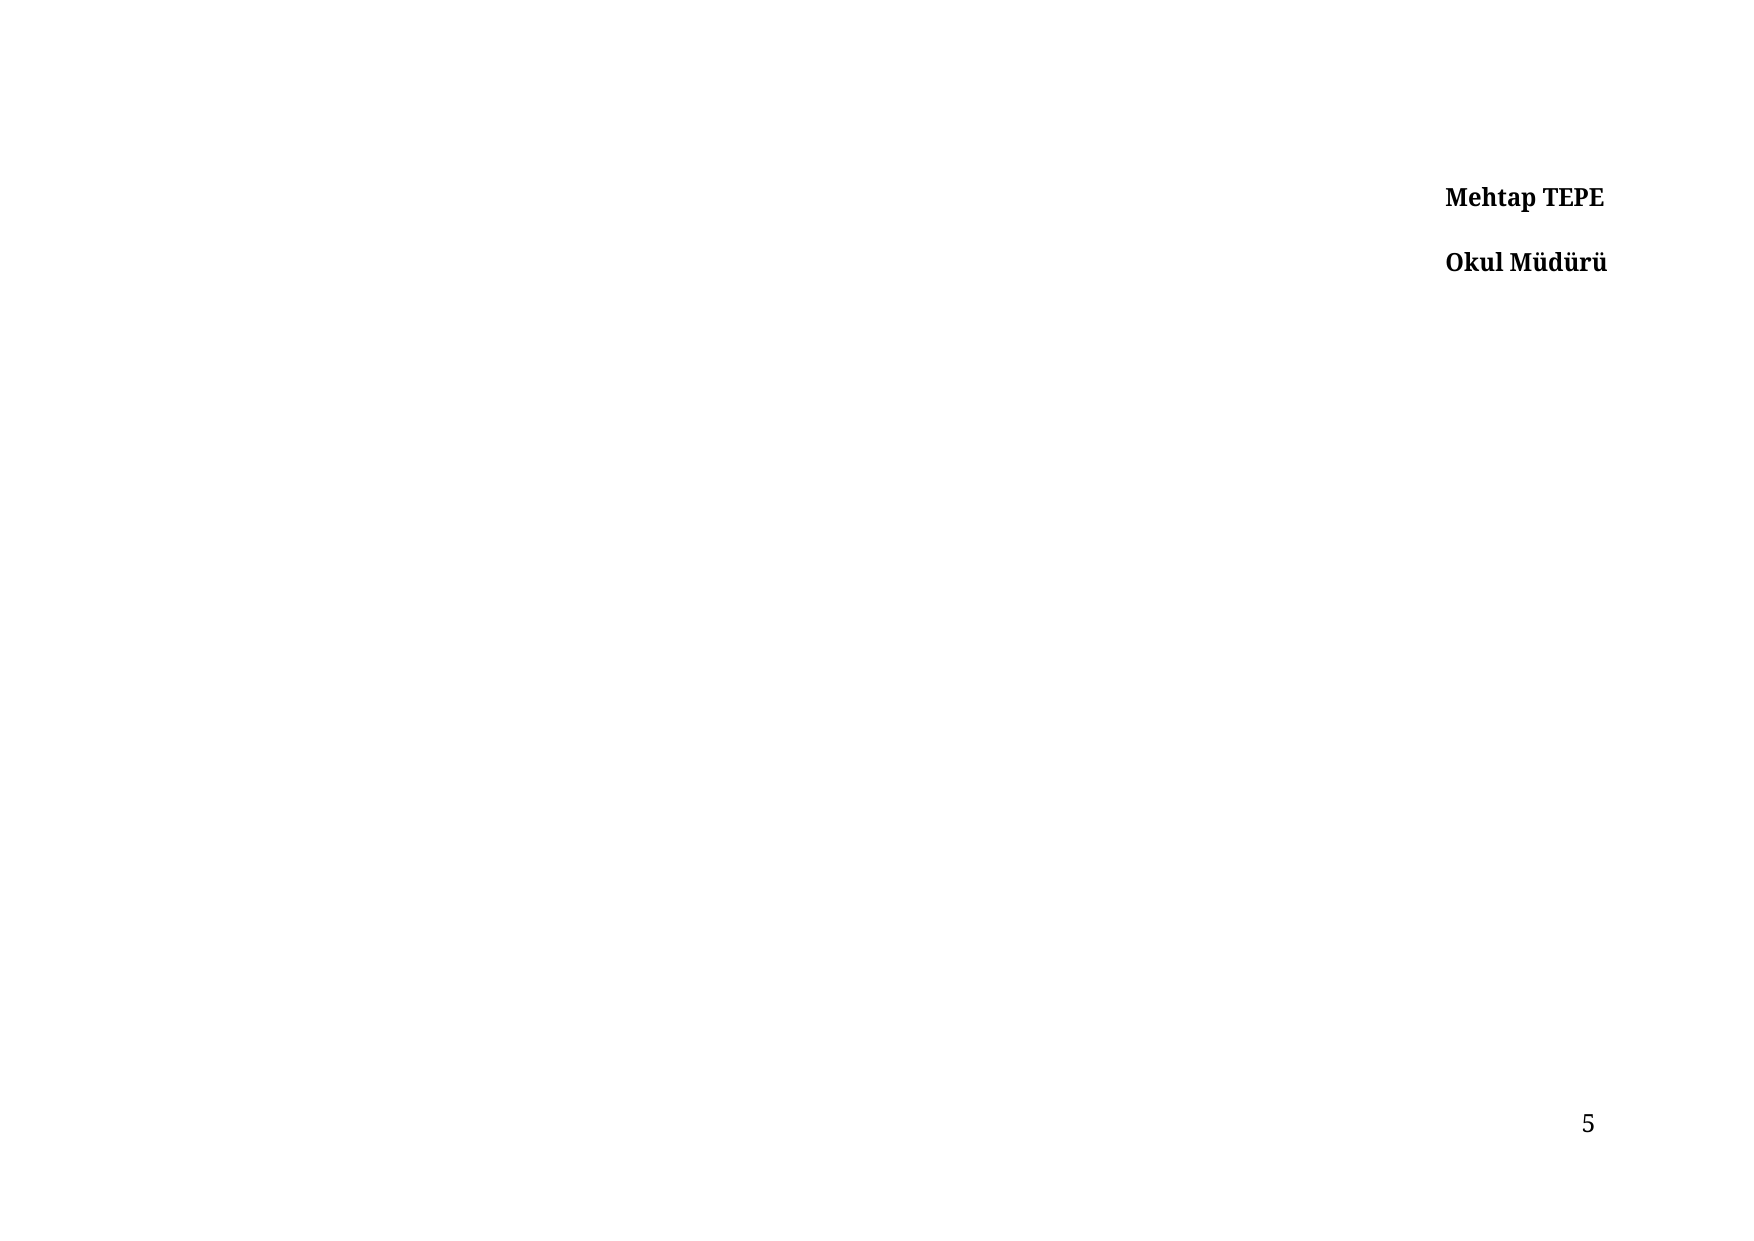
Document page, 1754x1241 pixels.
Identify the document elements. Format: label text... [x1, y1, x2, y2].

text Okul Müdürü [125, 245, 1667, 279]
text Mehtap TEPE [125, 180, 1667, 214]
